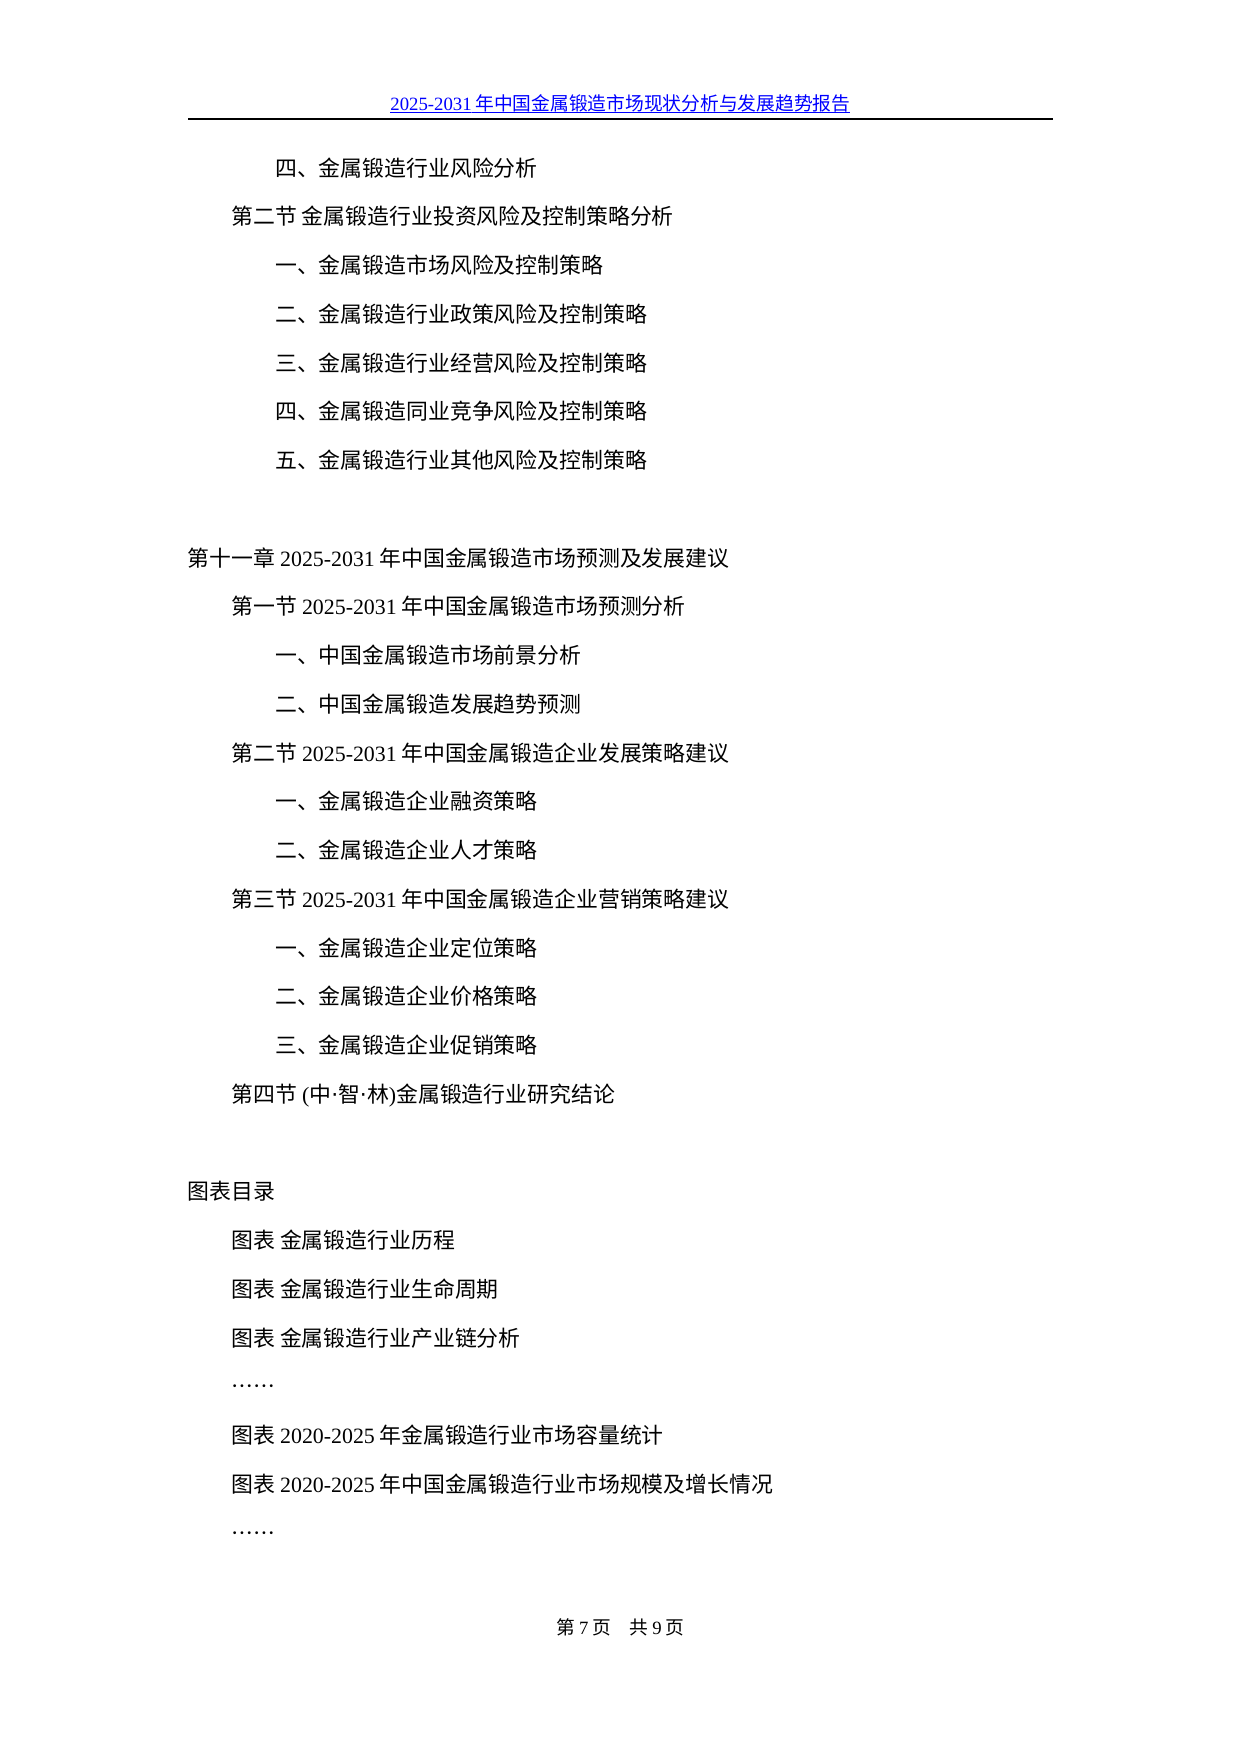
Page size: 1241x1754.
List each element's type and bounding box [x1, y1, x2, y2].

text [187, 150, 1053, 1548]
